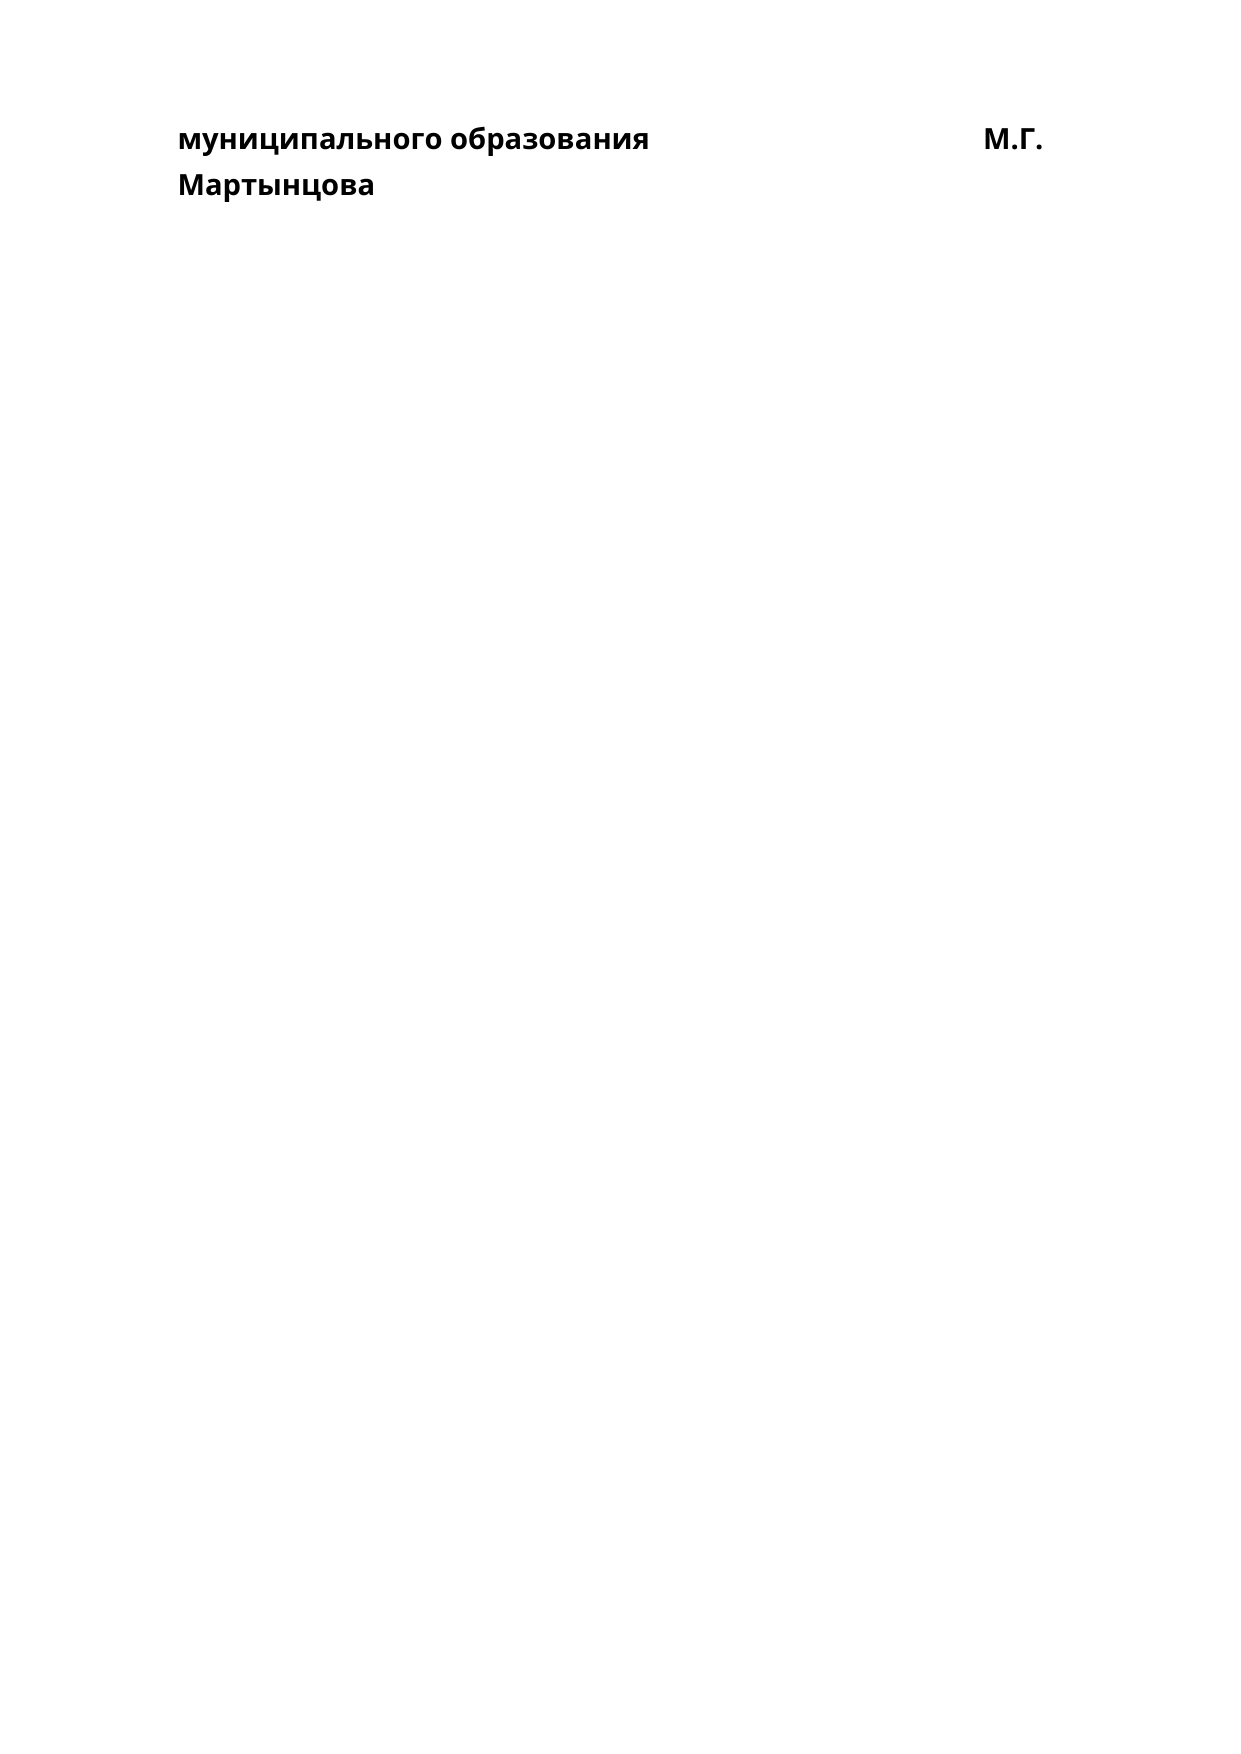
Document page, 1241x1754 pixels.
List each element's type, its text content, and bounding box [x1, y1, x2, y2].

text муниципального образования М.Г. Мартынцова [177, 118, 1152, 203]
